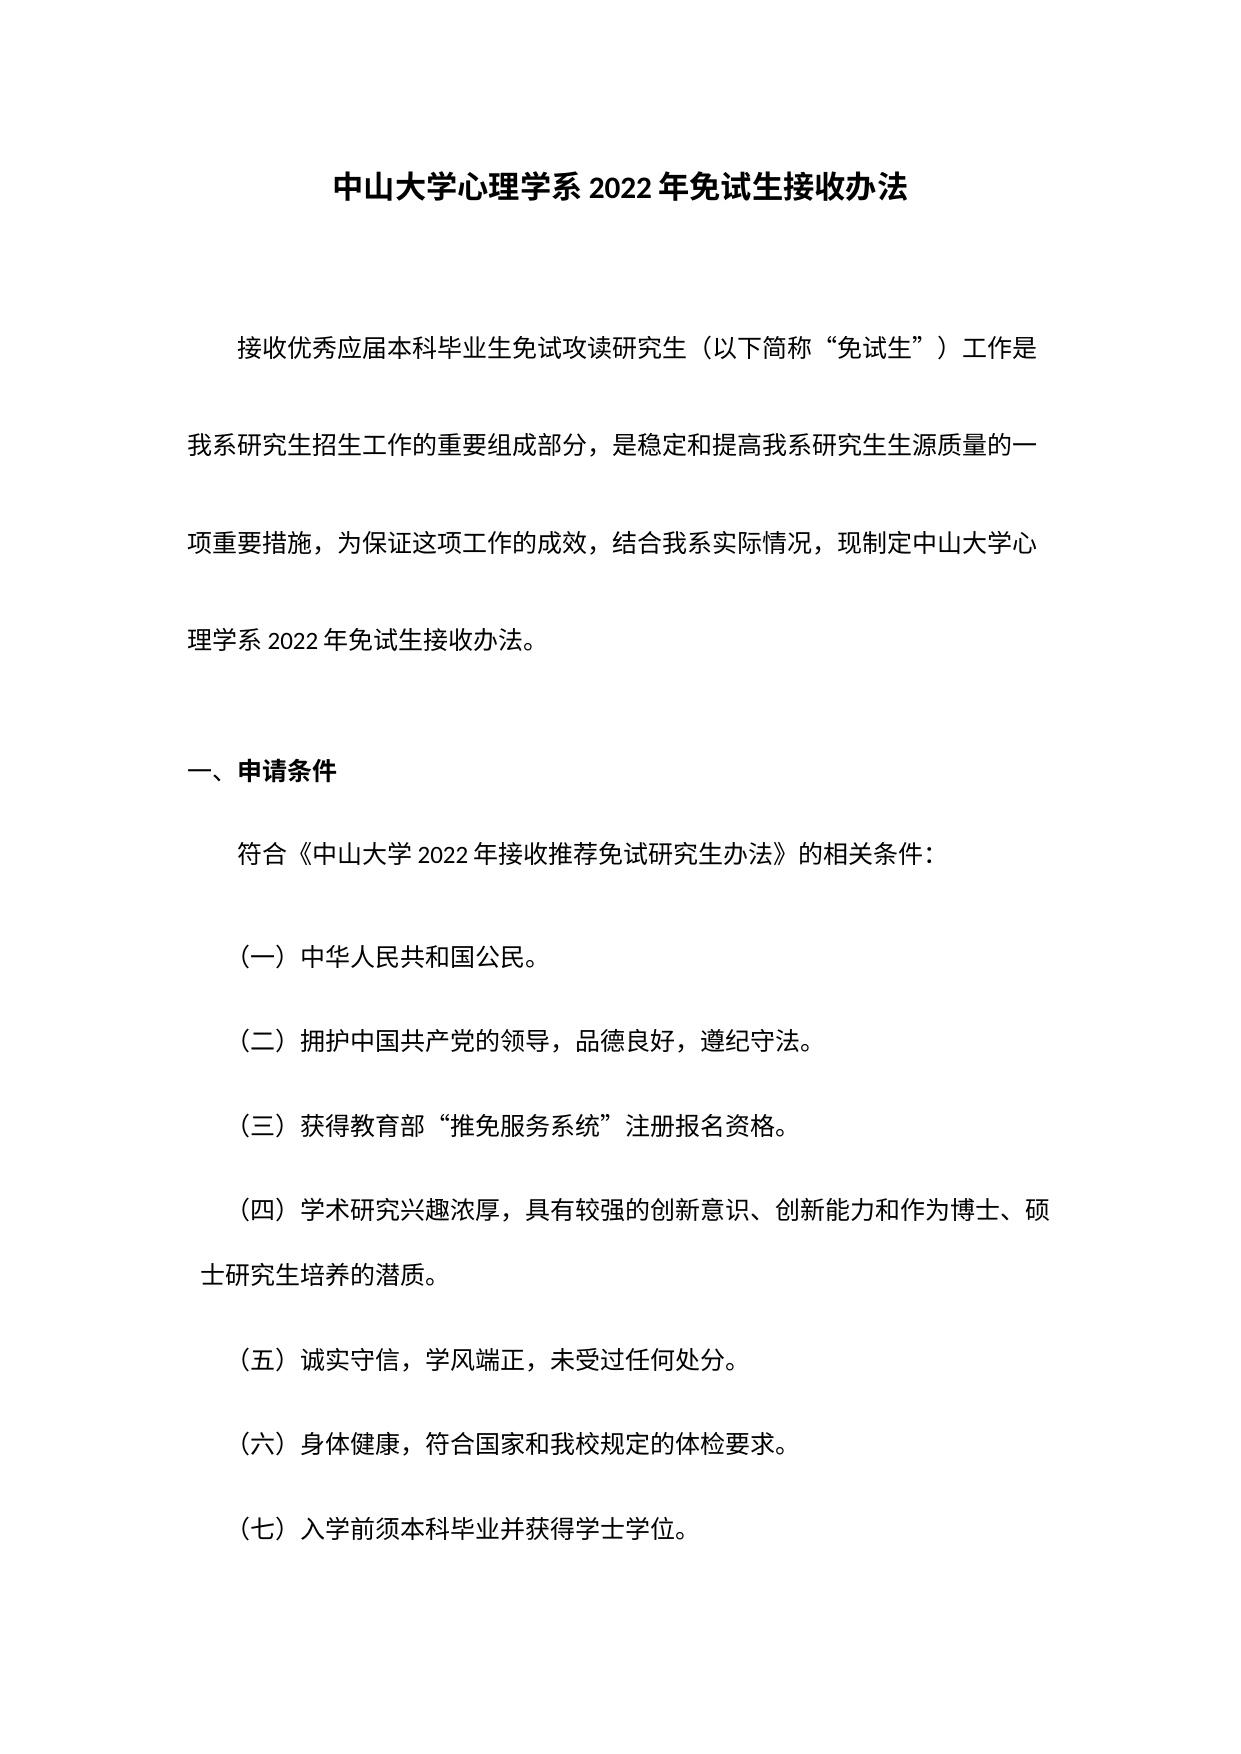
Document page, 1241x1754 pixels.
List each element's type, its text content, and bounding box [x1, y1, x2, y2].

list 符合《中山大学2022年接收推荐免试研究生办法》的相关条件： [237, 820, 1053, 885]
text 中山大学心理学系2022年免试生接收办法 [187, 162, 1053, 207]
text （一）中华人民共和国公民。 [200, 923, 1053, 988]
text （五）诚实守信，学风端正，未受过任何处分。 [200, 1326, 1053, 1391]
text （三）获得教育部“推免服务系统”注册报名资格。 [200, 1092, 1053, 1157]
text （二）拥护中国共产党的领导，品德良好，遵纪守法。 [200, 1007, 1053, 1072]
text （七）入学前须本科毕业并获得学士学位。 [200, 1495, 1053, 1560]
text （六）身体健康，符合国家和我校规定的体检要求。 [200, 1410, 1053, 1475]
text 一、申请条件 [187, 737, 1053, 802]
text 接收优秀应届本科毕业生免试攻读研究生（以下简称“免试生”）工作是我系研究生招生工作的重要组成部分，是稳定和提高我系研究生生源质量的一项重要措施，为保证这项工作的成效，结合我系实际情况，现制定中山大学心理学系2022年免试生接收办法。 [187, 314, 1053, 671]
text （四）学术研究兴趣浓厚，具有较强的创新意识、创新能力和作为博士、硕士研究生培养的潜质。 [200, 1176, 1053, 1306]
